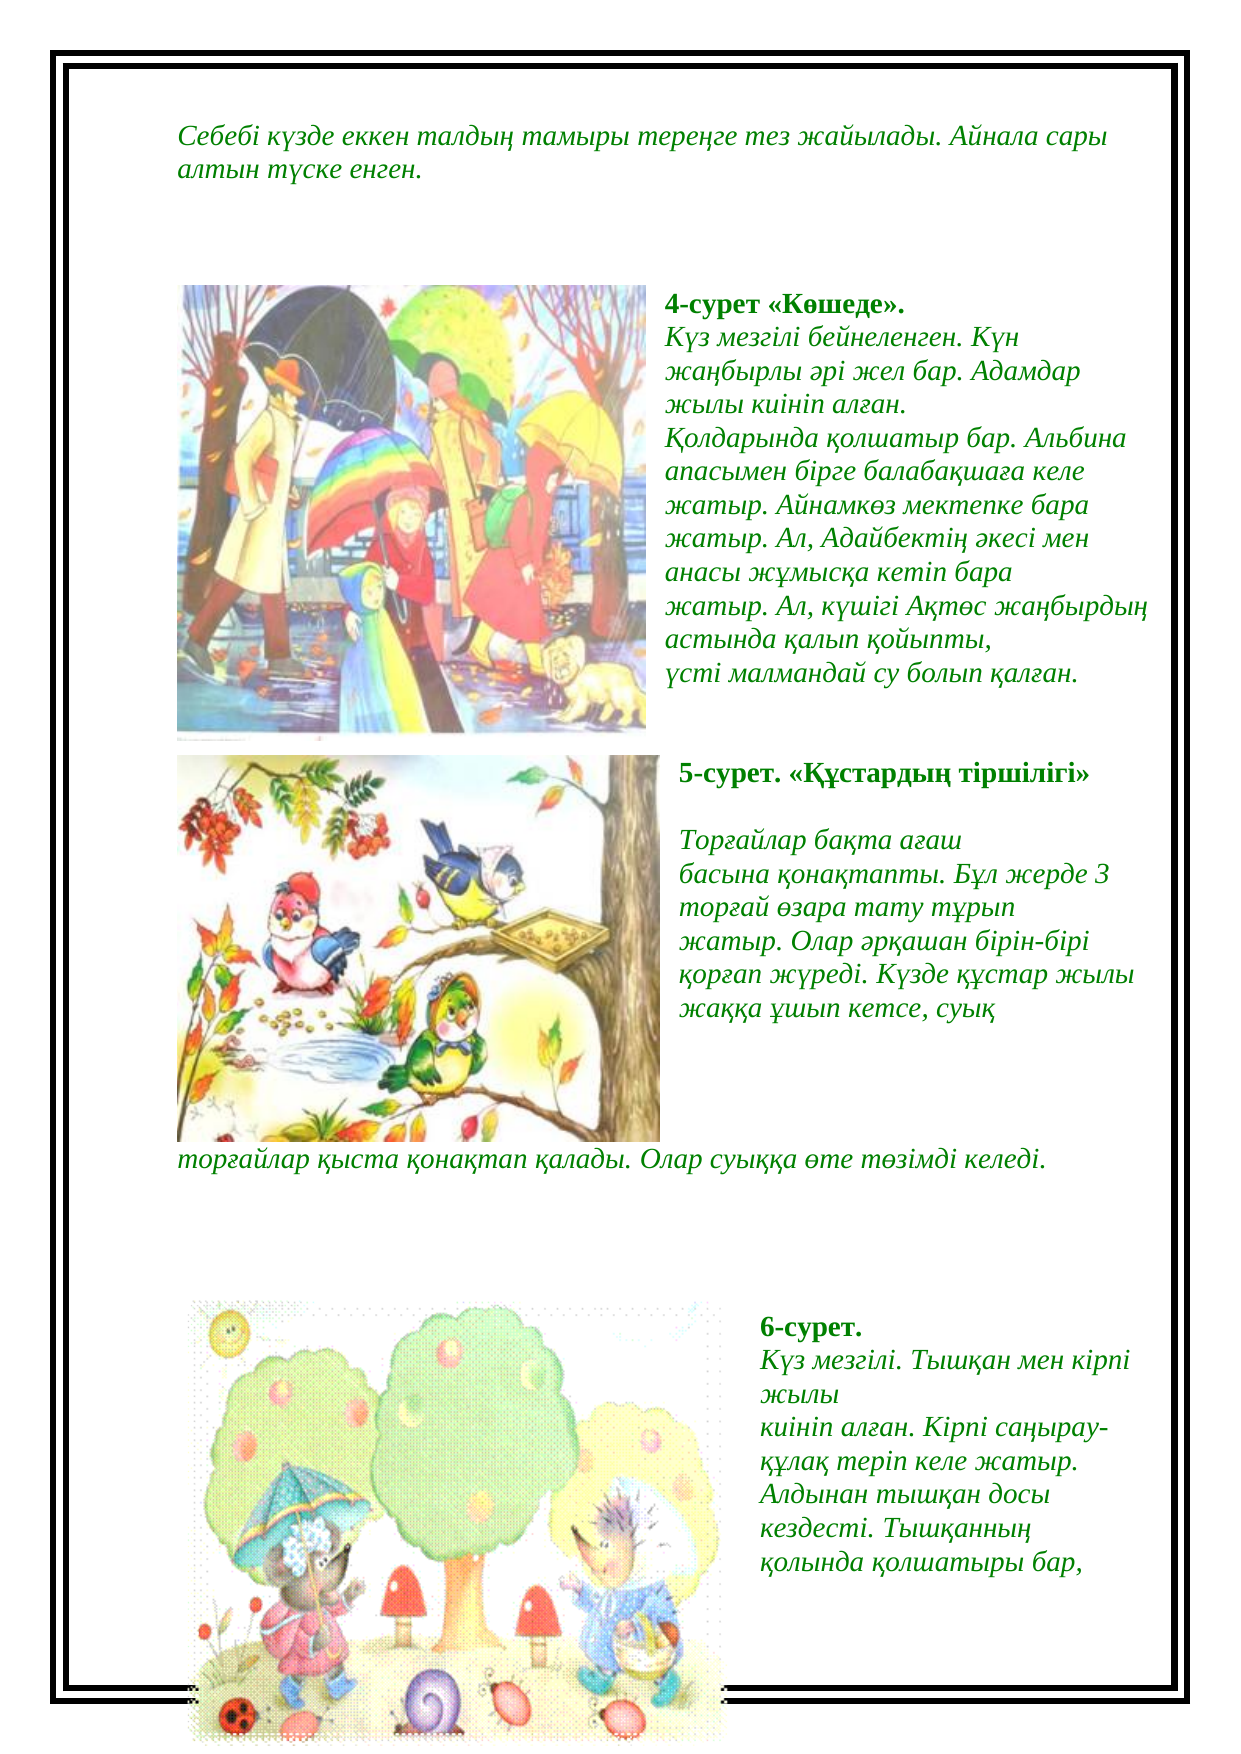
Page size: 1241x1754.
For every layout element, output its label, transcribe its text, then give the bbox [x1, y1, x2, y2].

text 4-сурет «Көшеде». [646, 286, 1152, 319]
picture [177, 755, 660, 1142]
picture [177, 285, 646, 741]
text 6-сурет. [740, 1309, 1152, 1342]
picture [177, 1288, 740, 1754]
text Күз мезгілі бейнеленген. Күн жаңбырлы әрі жел бар. Адамдар жылы киініп алған. Қолдарында қолшатыр бар. Альбина апасымен бірге балабақшаға келе жатыр. Айнамкөз мектепке бара жатыр. Ал, Адайбектің әкесі мен анасы жұмысқа кетіп бара жатыр. Ал, күшігі Ақтөс жаңбырдың астында қалып қойыпты, үсті малмандай су болып қалған. [646, 319, 1152, 688]
text 5-сурет. «Құстардың тіршілігі» [660, 755, 1152, 789]
